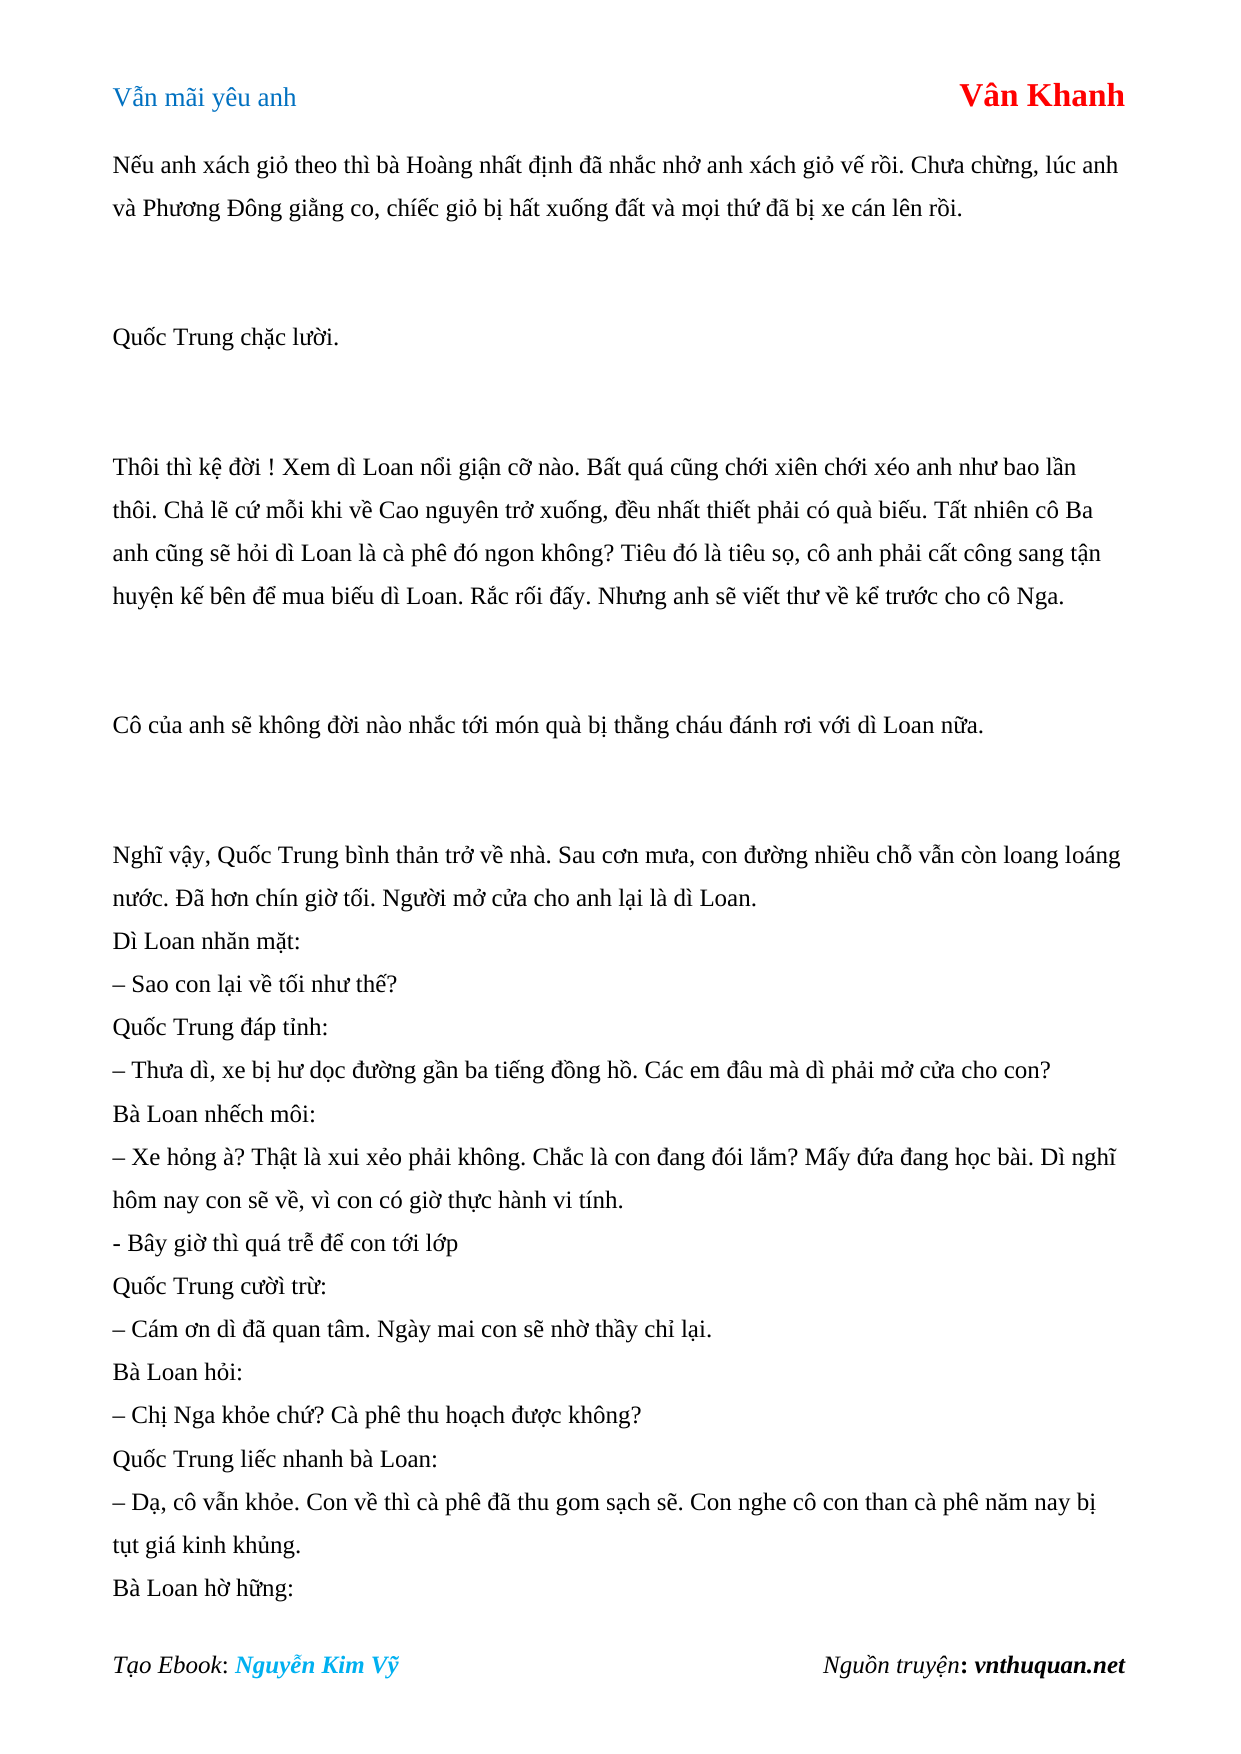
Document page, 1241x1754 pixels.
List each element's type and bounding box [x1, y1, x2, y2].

text [112, 150, 1128, 1602]
